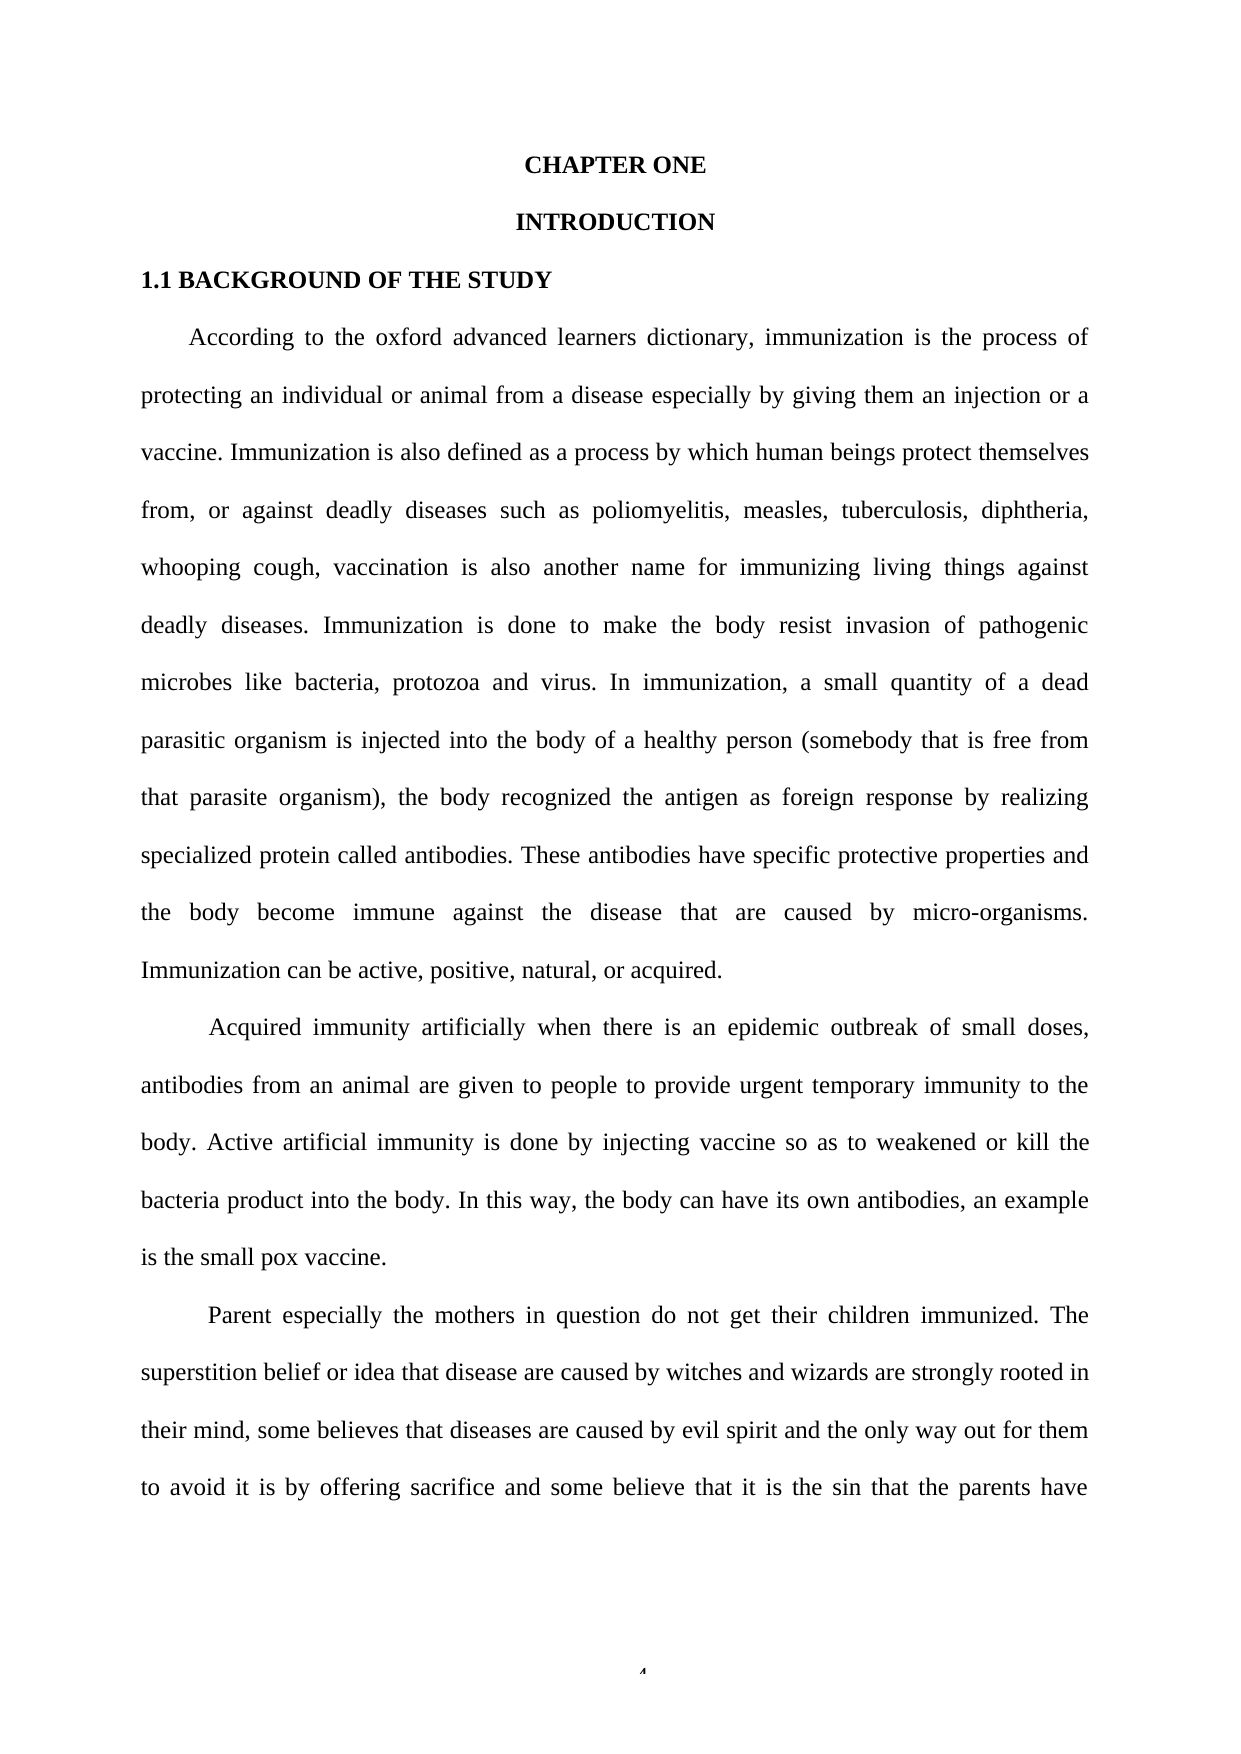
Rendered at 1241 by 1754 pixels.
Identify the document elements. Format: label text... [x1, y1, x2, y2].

text 1.1 BACKGROUND OF THE STUDY [141, 265, 1090, 294]
text CHAPTER ONE [141, 150, 1090, 179]
text According to the oxford advanced learners dictionary, immunization is the process of protecting an individual or animal from a disease especially by giving them an injection or a vaccine. Immunization is also defined as a process by which human beings protect themselves from, or against deadly diseases such as poliomyelitis, measles, tuberculosis, diphtheria, whooping cough, vaccination is also another name for immunizing living things against deadly diseases. Immunization is done to make the body resist invasion of pathogenic microbes like bacteria, protozoa and virus. In immunization, a small quantity of a dead parasitic organism is injected into the body of a healthy person (somebody that is free from that parasite organism), the body recognized the antigen as foreign response by realizing specialized protein called antibodies. These antibodies have specific protective properties and the body become immune against the disease that are caused by micro-organisms. Immunization can be active, positive, natural, or acquired. [141, 322, 1090, 984]
text INTRODUCTION [141, 207, 1090, 236]
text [141, 1300, 1090, 1501]
text Acquired immunity artificially when there is an epidemic outbreak of small doses, antibodies from an animal are given to people to provide urgent temporary immunity to the body. Active artificial immunity is done by injecting vaccine so as to weakened or kill the bacteria product into the body. In this way, the body can have its own antibodies, an example is the small pox vaccine. [141, 1012, 1090, 1271]
